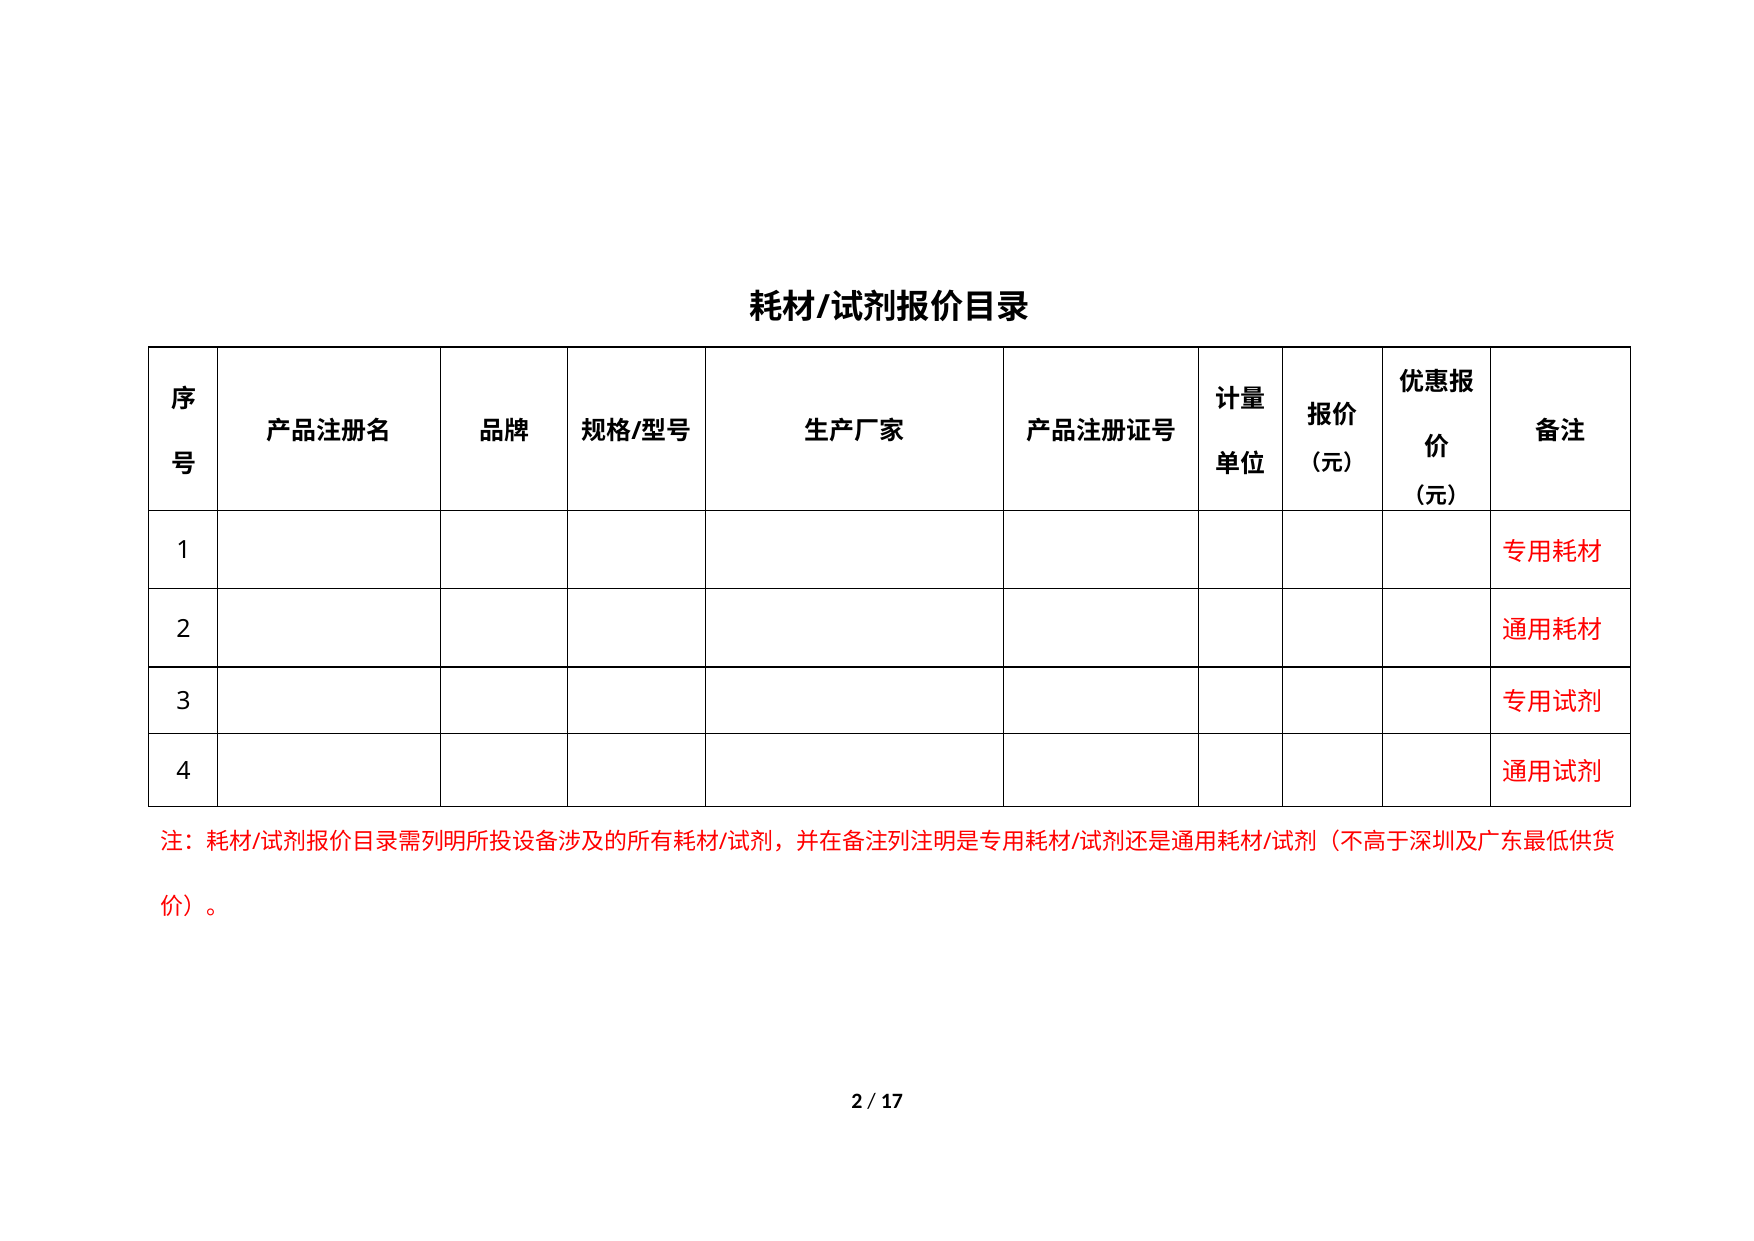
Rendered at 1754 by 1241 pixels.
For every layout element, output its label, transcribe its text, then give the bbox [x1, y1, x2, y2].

table_cell [568, 734, 705, 806]
table_cell [441, 511, 567, 587]
table_cell 产品注册证号 [1004, 348, 1198, 510]
table_cell [568, 589, 705, 666]
table_cell [1199, 668, 1282, 732]
table_cell [706, 511, 1003, 587]
table_cell [1199, 734, 1282, 806]
table_cell 专用试剂 [1491, 668, 1630, 732]
table_cell [706, 734, 1003, 806]
table_cell [568, 511, 705, 587]
table_cell [1199, 589, 1282, 666]
table_cell [1383, 511, 1490, 587]
table_cell [1283, 734, 1382, 806]
table_cell [441, 589, 567, 666]
table_cell [218, 668, 440, 732]
table_cell [1004, 511, 1198, 587]
table_cell [1383, 589, 1490, 666]
table_cell 专用耗材 [1491, 511, 1630, 587]
table_header 耗材/试剂报价目录 [149, 263, 1630, 346]
table_cell [1199, 511, 1282, 587]
table_cell 备注 [1491, 348, 1630, 510]
table_cell [1383, 734, 1490, 806]
table_cell [218, 734, 440, 806]
table_cell 2 [149, 589, 217, 666]
table_cell 4 [149, 734, 217, 806]
table_cell [1004, 734, 1198, 806]
table_cell [1004, 668, 1198, 732]
table_cell [568, 668, 705, 732]
table_cell [706, 589, 1003, 666]
table_cell [1283, 589, 1382, 666]
table_cell 通用试剂 [1491, 734, 1630, 806]
table_cell [1283, 668, 1382, 732]
table_cell 生产厂家 [706, 348, 1003, 510]
table_cell 注：耗材/试剂报价目录需列明所投设备涉及的所有耗材/试剂，并在备注列注明是专用耗材/试剂还是通用耗材/试剂（不高于深圳及广东最低供货价）。 [149, 807, 1630, 970]
table_cell [1383, 668, 1490, 732]
table_cell 通用耗材 [1491, 589, 1630, 666]
table_cell [441, 668, 567, 732]
table_cell [441, 734, 567, 806]
table_cell 报价（元） [1283, 348, 1382, 510]
table_cell [1283, 511, 1382, 587]
table_cell 产品注册名 [218, 348, 440, 510]
table_cell [218, 511, 440, 587]
table_cell 1 [149, 511, 217, 587]
table_cell 规格/型号 [568, 348, 705, 510]
table_cell [1004, 589, 1198, 666]
table_cell 序号 [149, 348, 217, 510]
table_cell 品牌 [441, 348, 567, 510]
table_cell [218, 589, 440, 666]
table_cell 优惠报价（元） [1383, 348, 1490, 510]
table_cell 3 [149, 668, 217, 732]
table_cell 计量单位 [1199, 348, 1282, 510]
table_cell [706, 668, 1003, 732]
